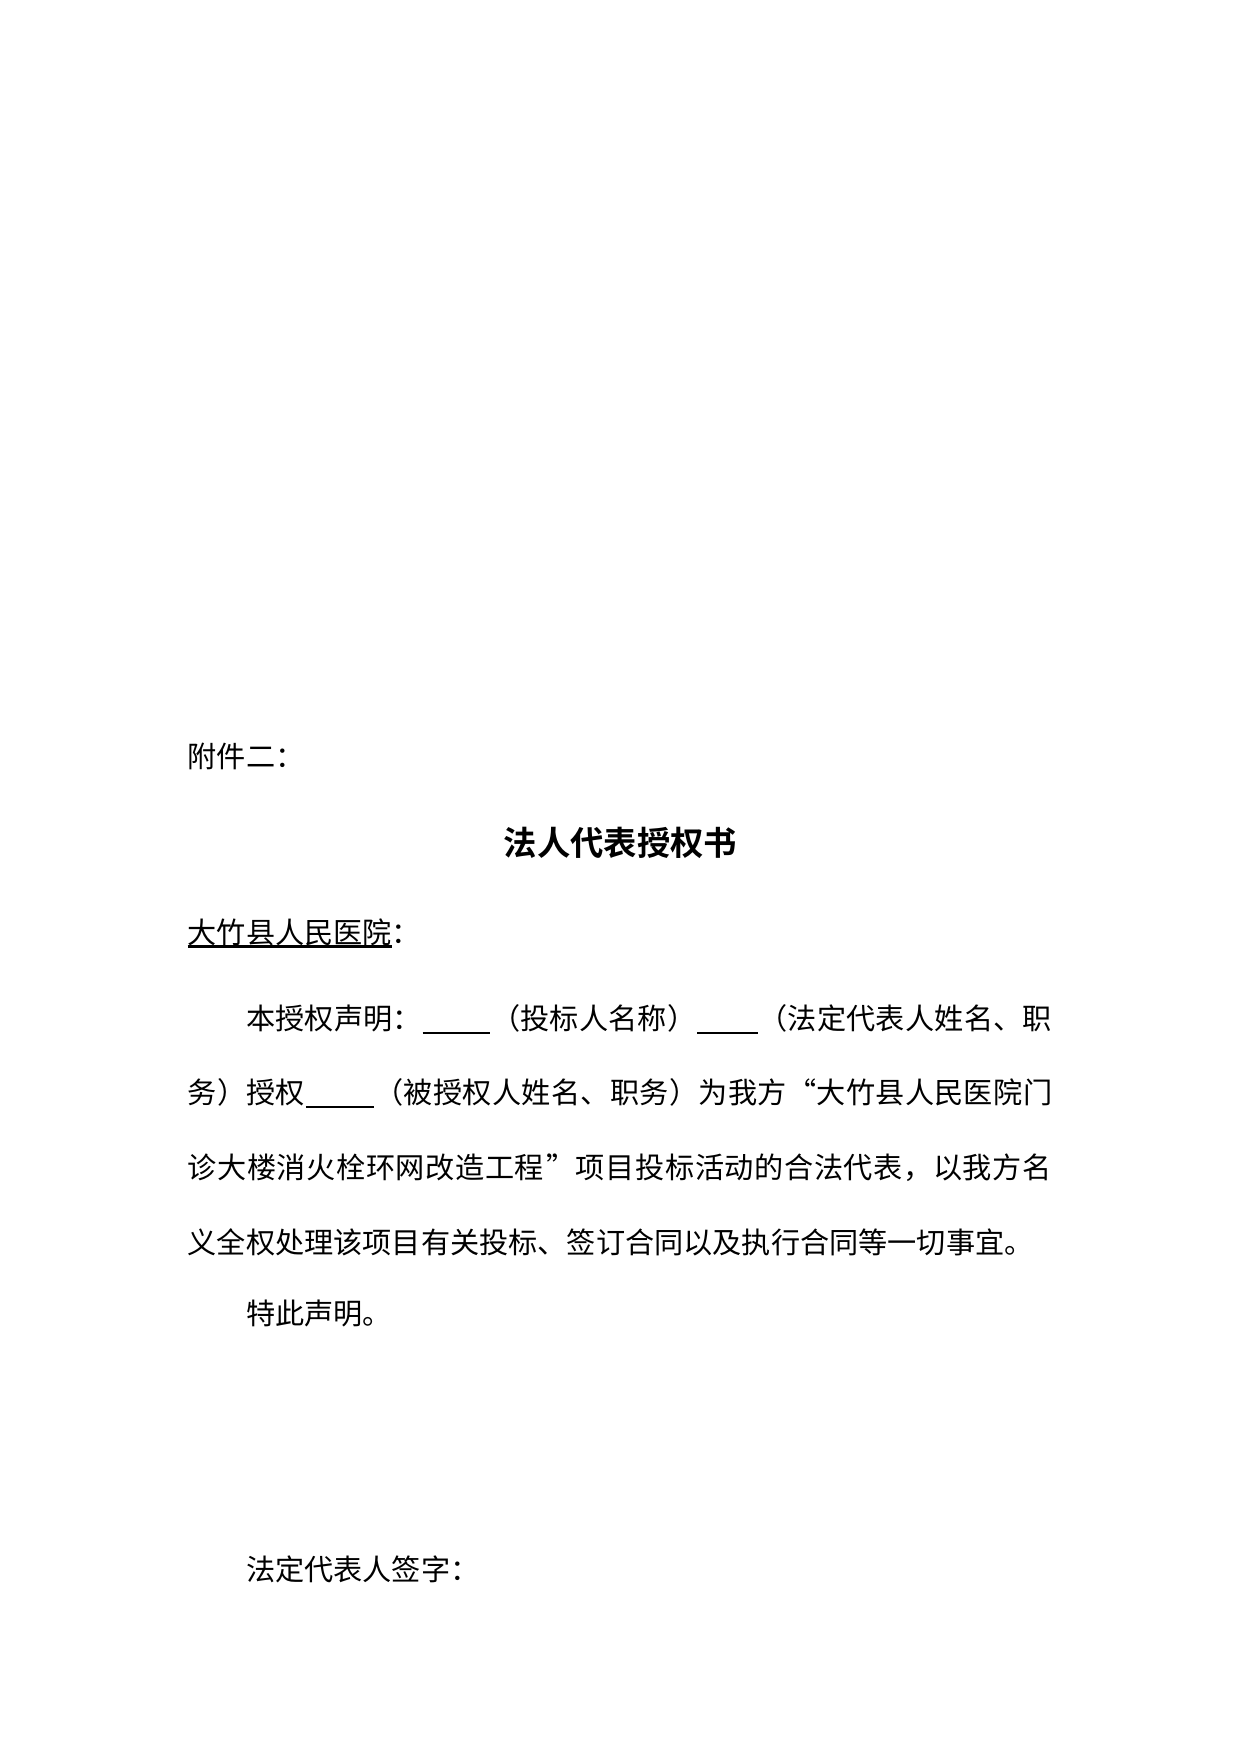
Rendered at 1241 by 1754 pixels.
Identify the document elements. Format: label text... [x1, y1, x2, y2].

text 特此声明。 [187, 1279, 1053, 1344]
text 附件二： [187, 723, 1053, 788]
text 法定代表人签字： [187, 1535, 1053, 1600]
text 法人代表授权书 [187, 809, 1053, 874]
text 大竹县人民医院： [187, 898, 1053, 963]
list 本授权声明： （投标人名称） （法定代表人姓名、职务）授权 （被授权人姓名、职务）为我方“大竹县人民医院门诊大楼消火栓环网改造工程”项目投标活动的合法代表，以我方名义全权处理该项目有关投标、签订合同以及执行合同等一切事宜。 [187, 984, 1053, 1273]
